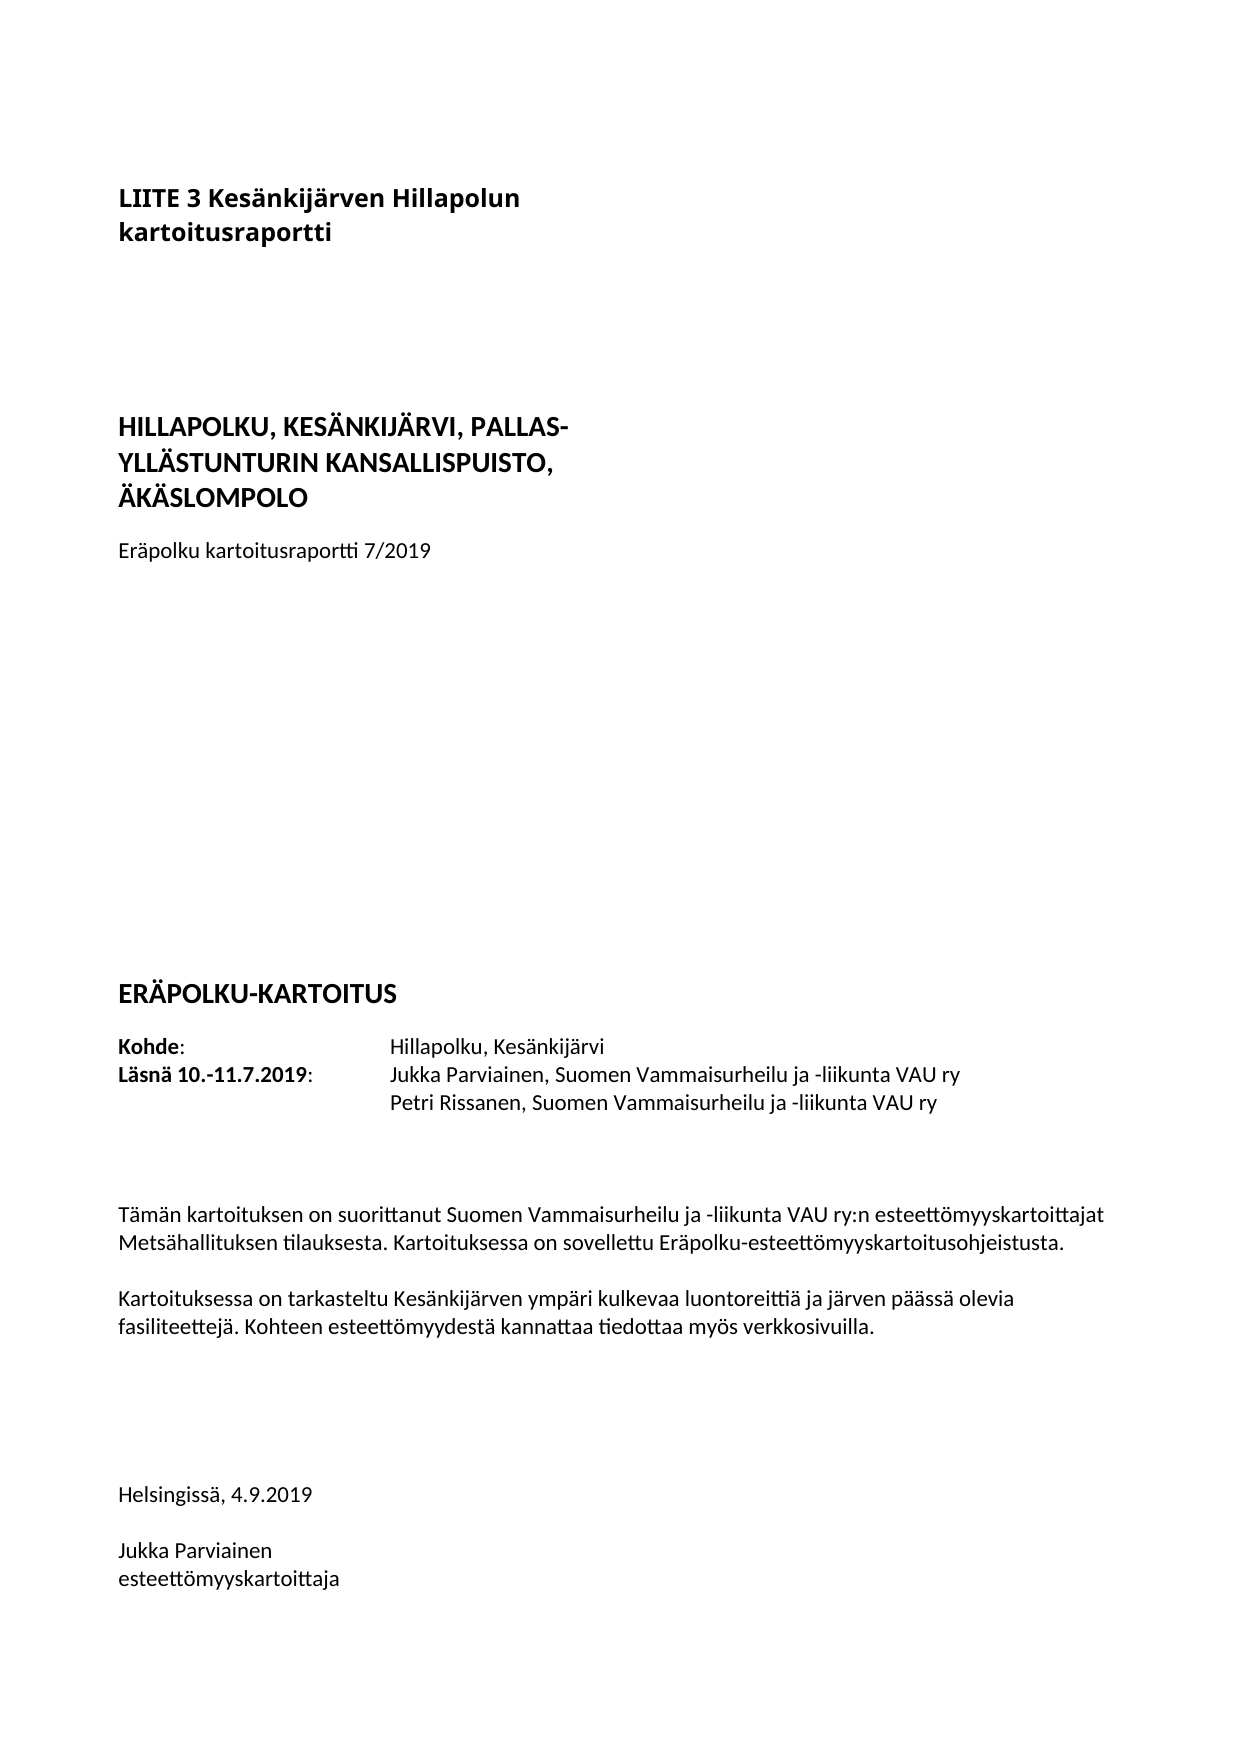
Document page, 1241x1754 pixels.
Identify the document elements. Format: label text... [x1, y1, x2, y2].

text Petri Rissanen, Suomen Vammaisurheilu ja -liikunta VAU ry [118, 1088, 1122, 1116]
text esteettömyyskartoittaja [118, 1564, 1122, 1592]
text Eräpolku kartoitusraportti 7/2019 [118, 536, 709, 564]
text Kohde: Hillapolku, Kesänkijärvi [118, 1032, 1122, 1060]
text ERÄPOLKU-KARTOITUS [118, 976, 709, 1011]
text Jukka Parviainen [118, 1536, 1122, 1564]
text Läsnä 10.-11.7.2019: Jukka Parviainen, Suomen Vammaisurheilu ja -liikunta VAU ry [118, 1060, 1122, 1088]
text Helsingissä, 4.9.2019 [118, 1480, 1122, 1508]
text HILLAPOLKU, KESÄNKIJÄRVI, PALLAS-YLLÄSTUNTURIN KANSALLISPUISTO, ÄKÄSLOMPOLO [118, 408, 709, 515]
text Tämän kartoituksen on suorittanut Suomen Vammaisurheilu ja -liikunta VAU ry:n esteettömyyskartoittajat Metsähallituksen tilauksesta. Kartoituksessa on sovellettu Eräpolku-esteettömyyskartoitusohjeistusta. [118, 1200, 1122, 1256]
text Kartoituksessa on tarkasteltu Kesänkijärven ympäri kulkevaa luontoreittiä ja järven päässä olevia fasiliteettejä. Kohteen esteettömyydestä kannattaa tiedottaa myös verkkosivuilla. [118, 1284, 1122, 1340]
subtitle LIITE 3 Kesänkijärven Hillapolun kartoitusraportti [118, 181, 709, 249]
